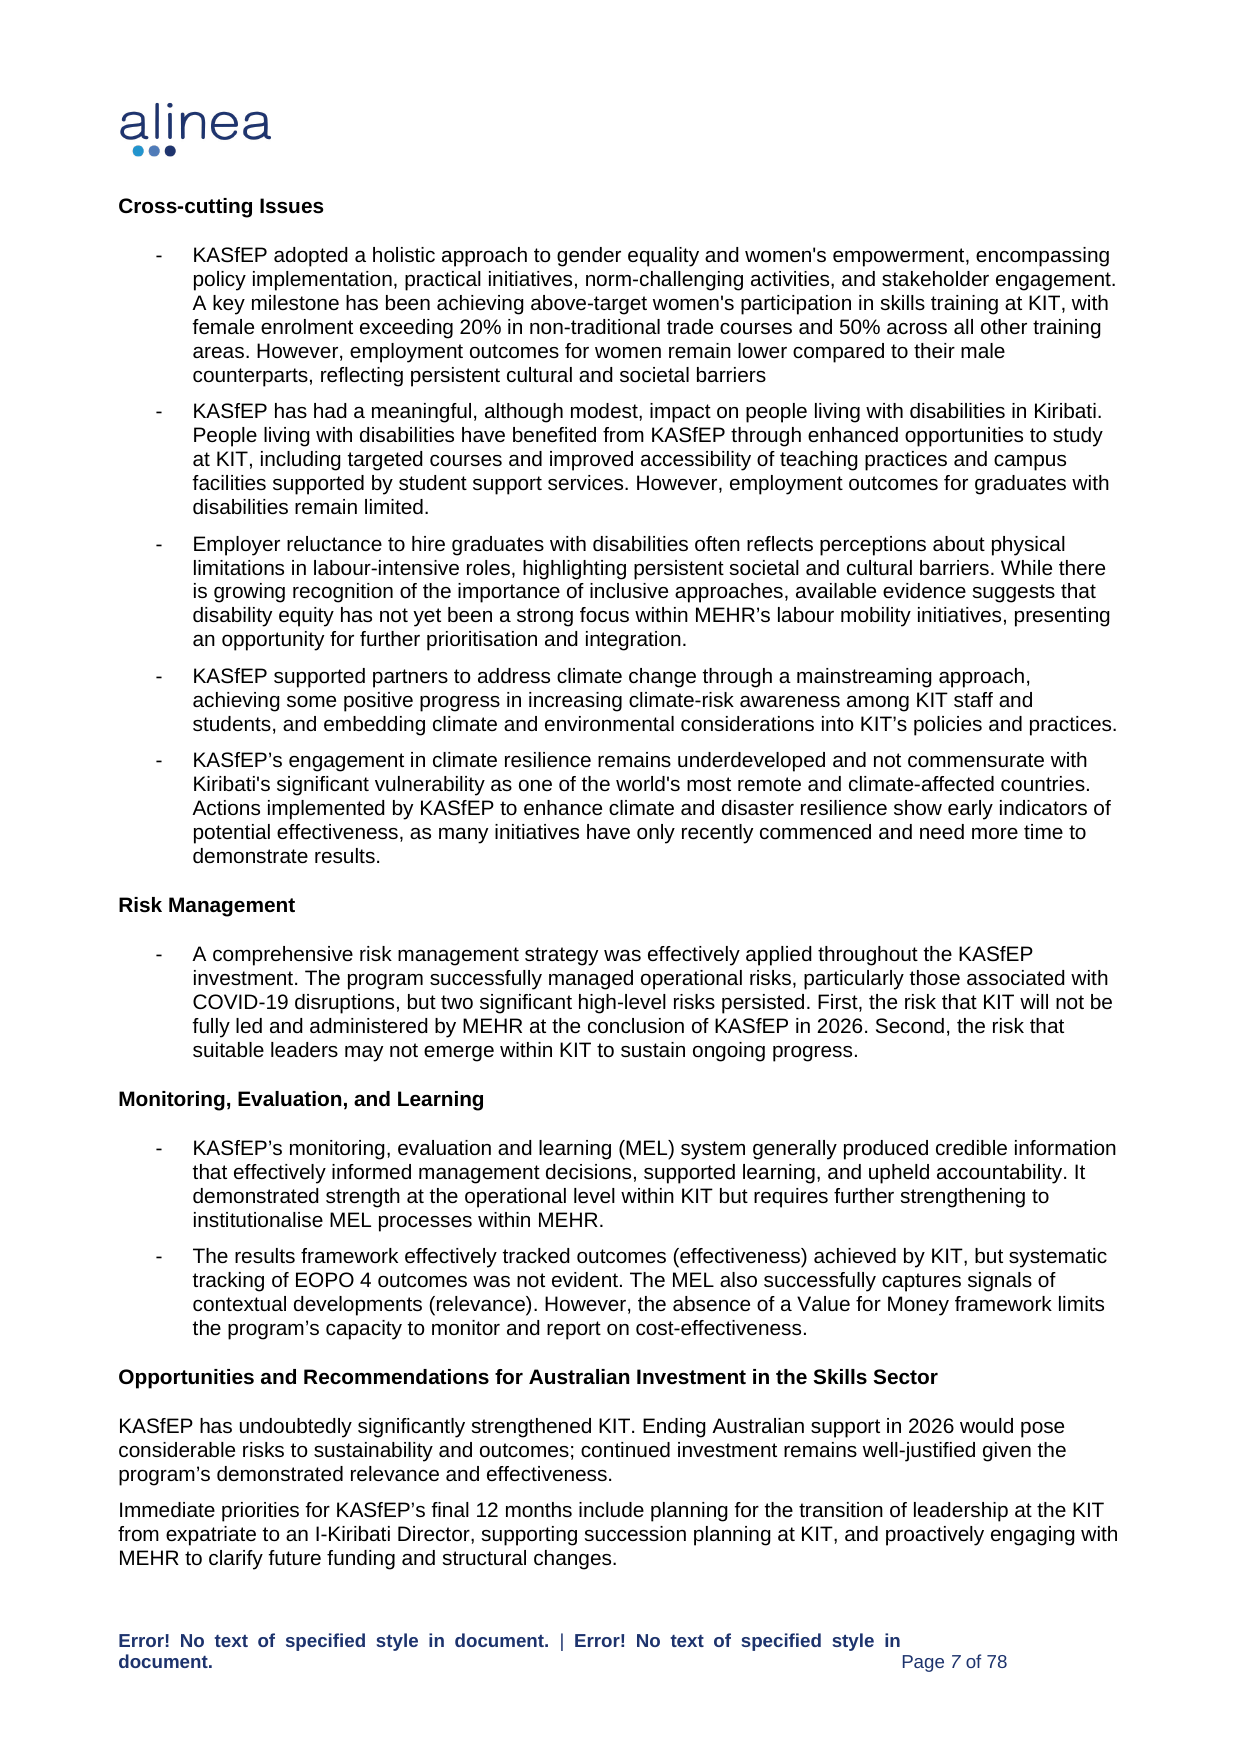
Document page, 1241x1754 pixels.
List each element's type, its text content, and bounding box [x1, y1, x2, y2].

list A comprehensive risk management strategy was effectively applied throughout the KASfEP investment. The program successfully managed operational risks, particularly those associated with COVID-19 disruptions, but two significant high-level risks persisted. First, the risk that KIT will not be fully led and administered by MEHR at the conclusion of KASfEP in 2026. Second, the risk that suitable leaders may not emerge within KIT to sustain ongoing progress. [155, 942, 1122, 1062]
list Employer reluctance to hire graduates with disabilities often reflects perceptions about physical limitations in labour-intensive roles, highlighting persistent societal and cultural barriers. While there is growing recognition of the importance of inclusive approaches, available evidence suggests that disability equity has not yet been a strong focus within MEHR’s labour mobility initiatives, presenting an opportunity for further prioritisation and integration. [155, 531, 1122, 651]
list KASfEP’s monitoring, evaluation and learning (MEL) system generally produced credible information that effectively informed management decisions, supported learning, and upheld accountability. It demonstrated strength at the operational level within KIT but requires further strengthening to institutionalise MEL processes within MEHR. [155, 1136, 1122, 1231]
list KASfEP supported partners to address climate change through a mainstreaming approach, achieving some positive progress in increasing climate-risk awareness among KIT staff and students, and embedding climate and environmental considerations into KIT’s policies and practices. [155, 664, 1122, 736]
subtitle Opportunities and Recommendations for Australian Investment in the Skills Sector [118, 1365, 1122, 1389]
subtitle Risk Management [118, 893, 1122, 917]
text KASfEP has undoubtedly significantly strengthened KIT. Ending Australian support in 2026 would pose considerable risks to sustainability and outcomes; continued investment remains well-justified given the program’s demonstrated relevance and effectiveness. [118, 1414, 1122, 1486]
picture [118, 101, 274, 158]
subtitle Cross-cutting Issues [118, 194, 1122, 218]
list KASfEP’s engagement in climate resilience remains underdeveloped and not commensurate with Kiribati's significant vulnerability as one of the world's most remote and climate-affected countries. Actions implemented by KASfEP to enhance climate and disaster resilience show early indicators of potential effectiveness, as many initiatives have only recently commenced and need more time to demonstrate results. [155, 748, 1122, 868]
subtitle Monitoring, Evaluation, and Learning [118, 1087, 1122, 1111]
list The results framework effectively tracked outcomes (effectiveness) achieved by KIT, but systematic tracking of EOPO 4 outcomes was not evident. The MEL also successfully captures signals of contextual developments (relevance). However, the absence of a Value for Money framework limits the program’s capacity to monitor and report on cost-effectiveness. [155, 1244, 1122, 1340]
list KASfEP adopted a holistic approach to gender equality and women's empowerment, encompassing policy implementation, practical initiatives, norm-challenging activities, and stakeholder engagement. A key milestone has been achieving above-target women's participation in skills training at KIT, with female enrolment exceeding 20% in non-traditional trade courses and 50% across all other training areas. However, employment outcomes for women remain lower compared to their male counterparts, reflecting persistent cultural and societal barriers [155, 243, 1122, 387]
list KASfEP has had a meaningful, although modest, impact on people living with disabilities in Kiribati. People living with disabilities have benefited from KASfEP through enhanced opportunities to study at KIT, including targeted courses and improved accessibility of teaching practices and campus facilities supported by student support services. However, employment outcomes for graduates with disabilities remain limited. [155, 399, 1122, 519]
text Immediate priorities for KASfEP’s final 12 months include planning for the transition of leadership at the KIT from expatriate to an I-Kiribati Director, supporting succession planning at KIT, and proactively engaging with MEHR to clarify future funding and structural changes. [118, 1498, 1122, 1570]
